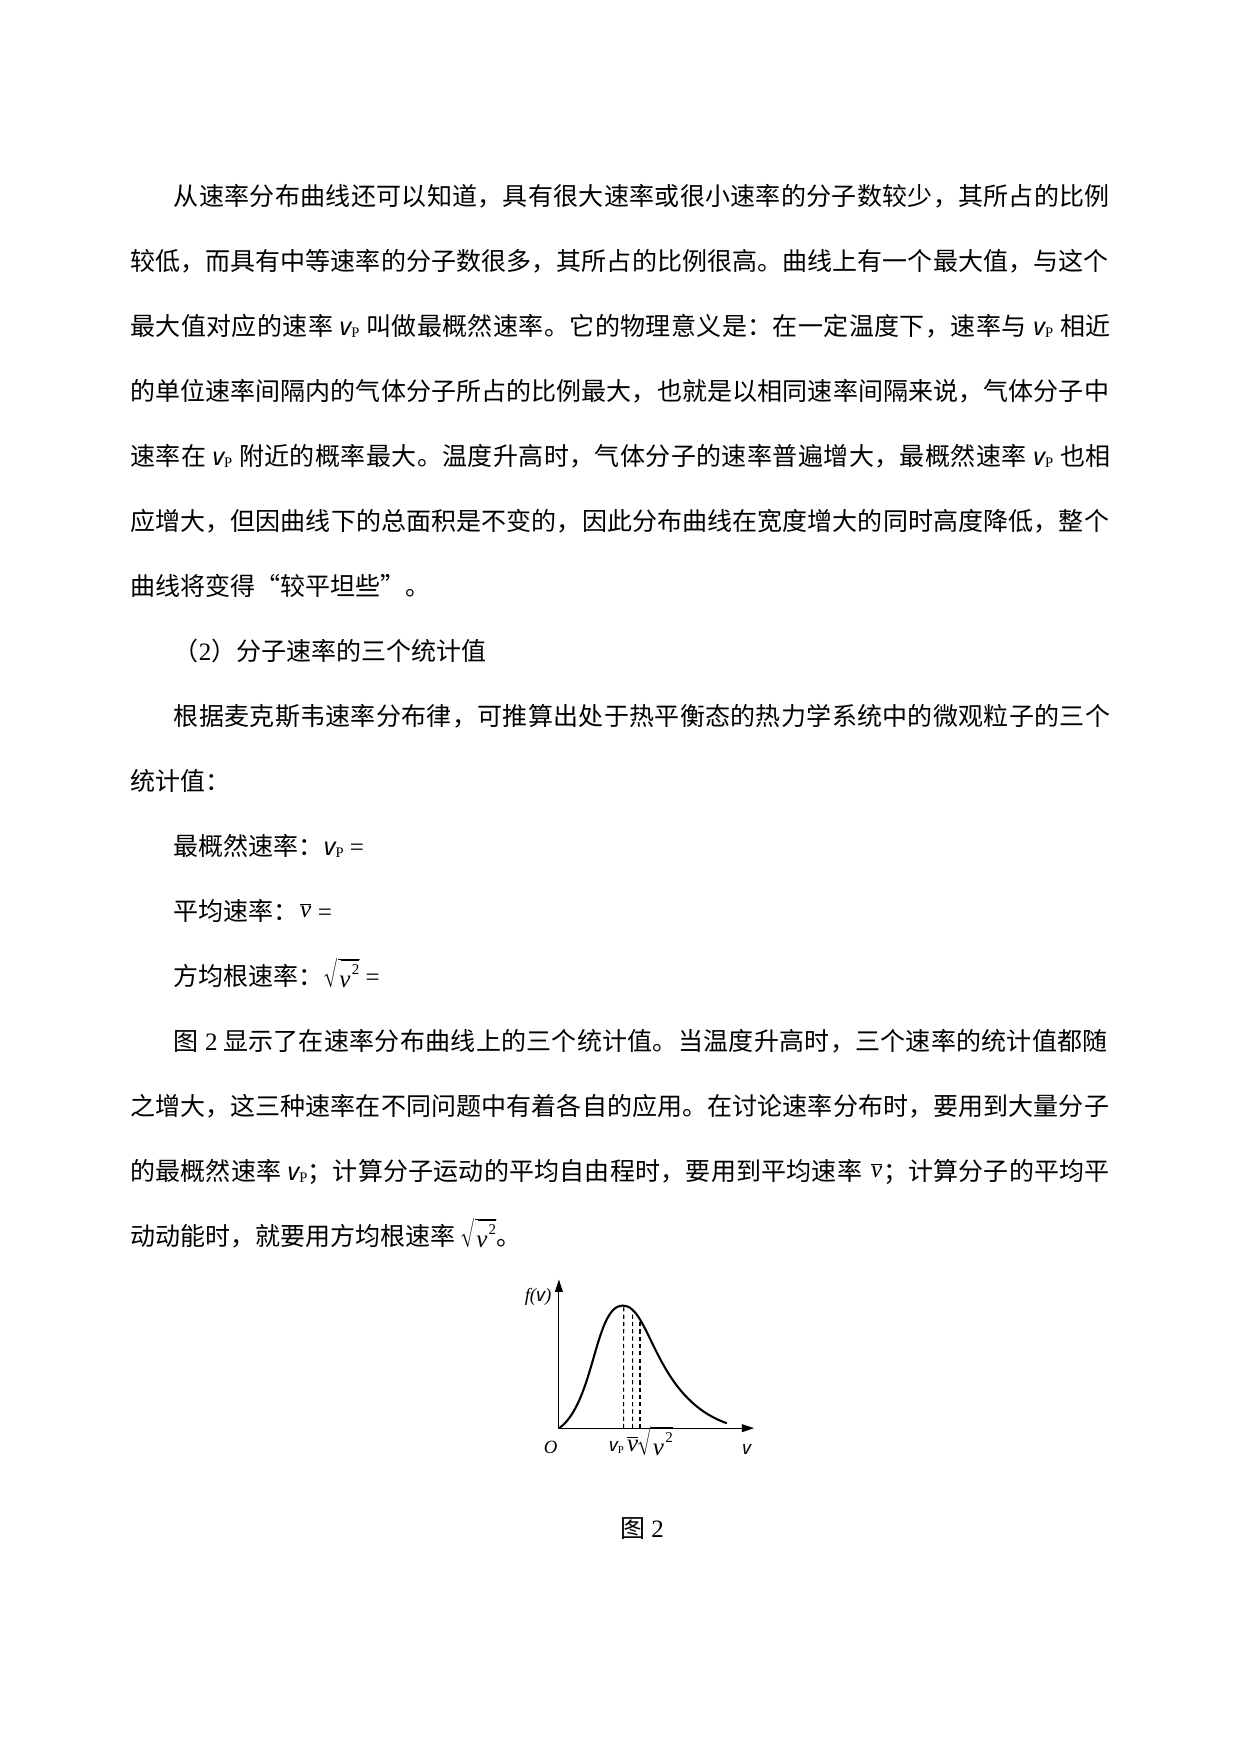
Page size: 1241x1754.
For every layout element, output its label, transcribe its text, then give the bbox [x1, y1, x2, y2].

text 从速率分布曲线还可以知道，具有很大速率或很小速率的分子数较少，其所占的比例较低，而具有中等速率的分子数很多，其所占的比例很高。曲线上有一个最大值，与这个最大值对应的速率 vP 叫做最概然速率。它的物理意义是：在一定温度下，速率与 vP 相近的单位速率间隔内的气体分子所占的比例最大，也就是以相同速率间隔来说，气体分子中速率在 vP 附近的概率最大。温度升高时，气体分子的速率普遍增大，最概然速率 vP 也相应增大，但因曲线下的总面积是不变的，因此分布曲线在宽度增大的同时高度降低，整个曲线将变得“较平坦些”。 [130, 162, 1110, 617]
text （2）分子速率的三个统计值 [130, 617, 1110, 682]
text 图 2 [130, 1494, 1110, 1559]
text 图 2显示了在速率分布曲线上的三个统计值。当温度升高时，三个速率的统计值都随之增大，这三种速率在不同问题中有着各自的应用。在讨论速率分布时，要用到大量分子的最概然速率 vP；计算分子运动的平均自由程时，要用到平均速率 ；计算分子的平均平动动能时，就要用方均根速率 。 [130, 1007, 1110, 1267]
text 根据麦克斯韦速率分布律，可推算出处于热平衡态的热力学系统中的微观粒子的三个统计值： [130, 682, 1110, 812]
text 方均根速率： = [130, 942, 1110, 1007]
text 最概然速率：vP = [130, 812, 1110, 877]
text 平均速率： = [130, 877, 1110, 942]
